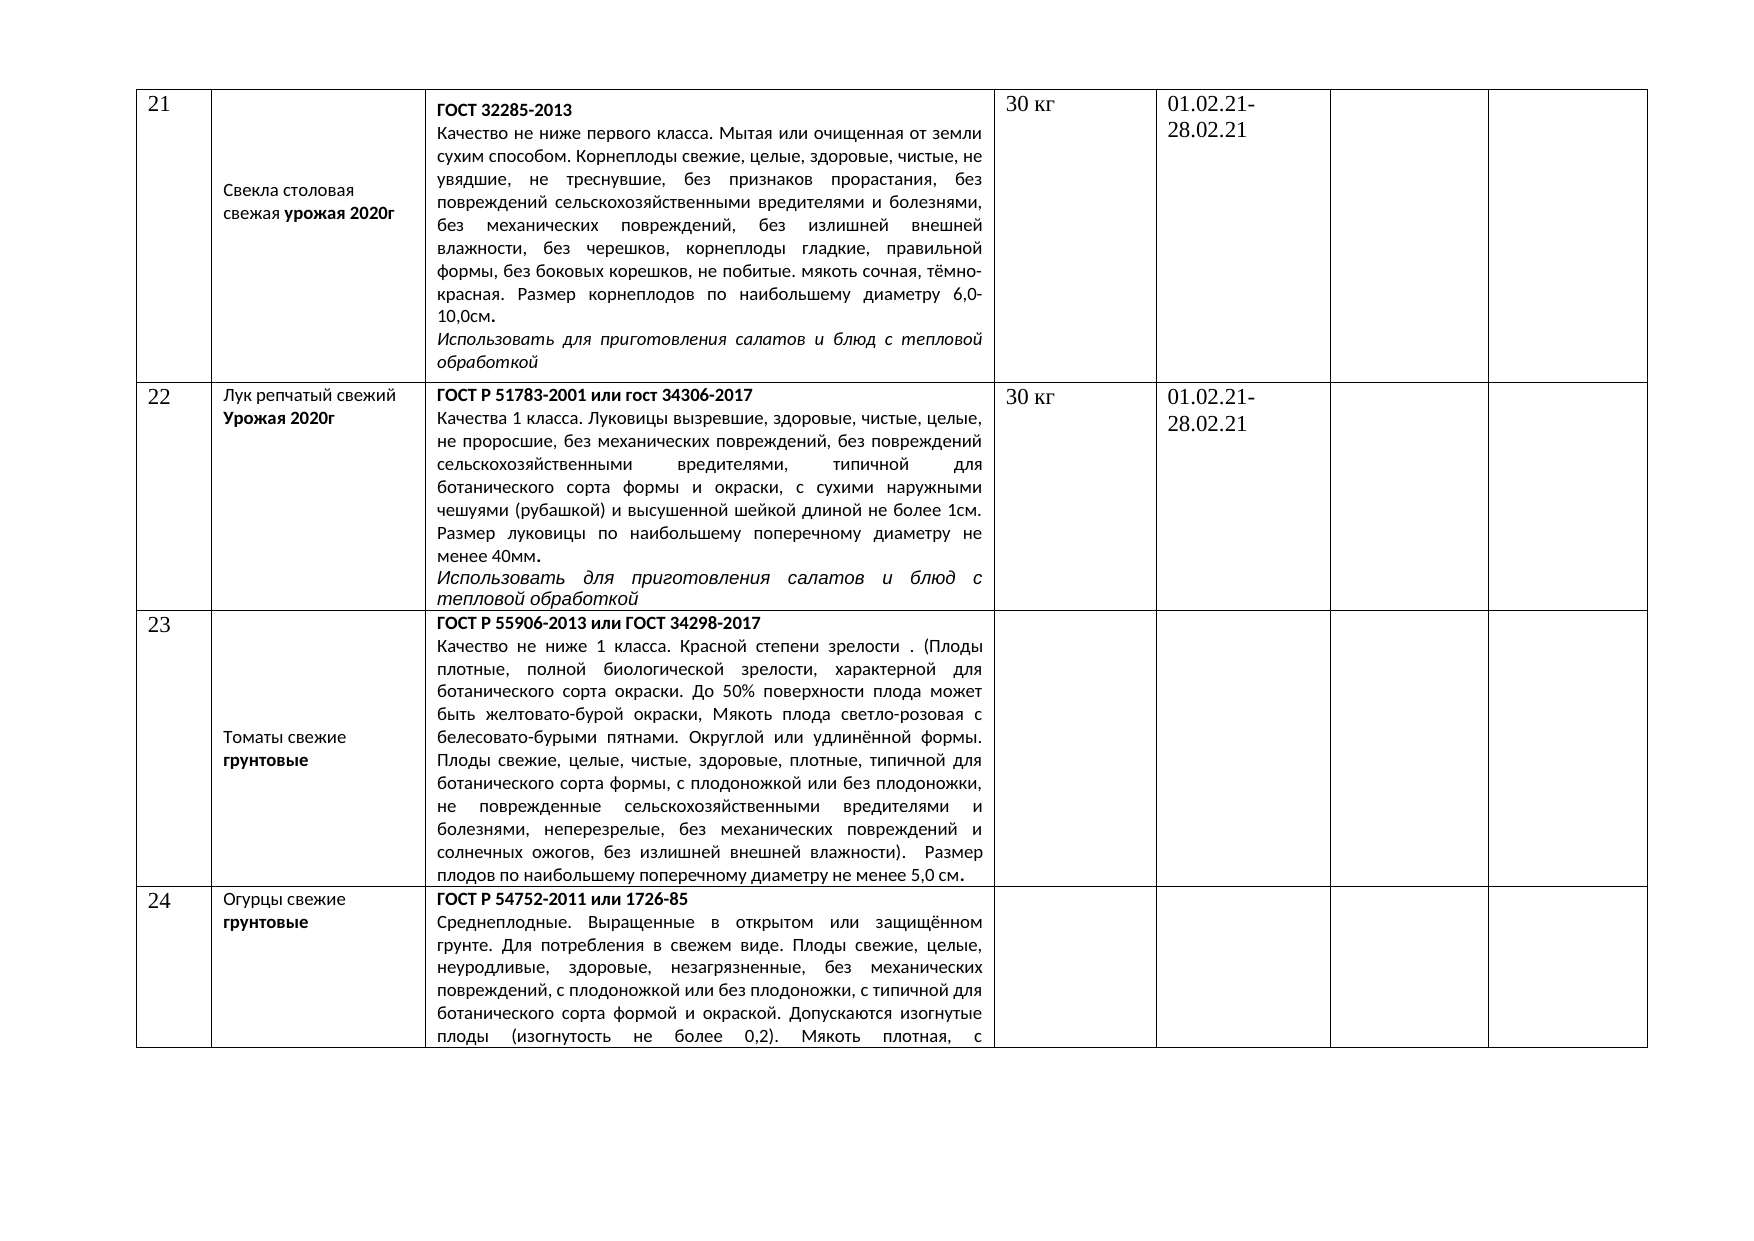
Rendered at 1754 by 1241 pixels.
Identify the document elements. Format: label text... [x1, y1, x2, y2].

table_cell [426, 887, 994, 1047]
table_cell [995, 887, 1156, 1047]
table_cell [1331, 383, 1488, 610]
table_cell [1489, 887, 1647, 1047]
table_cell 23 [137, 611, 211, 886]
table_cell [1157, 611, 1330, 886]
table_cell [1489, 90, 1647, 382]
table_cell 24 [137, 887, 211, 1047]
table_cell 21 [137, 90, 211, 382]
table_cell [212, 887, 425, 1047]
table_cell ГОСТ 32285-2013 Качество не ниже первого класса. Мытая или очищенная от земли сухим способом. Корнеплоды свежие, целые, здоровые, чистые, не увядшие, не треснувшие, без признаков прорастания, без повреждений сельскохозяйственными вредителями и болезнями, без механических повреждений, без излишней внешней влажности, без черешков, корнеплоды гладкие, правильной формы, без боковых корешков, не побитые. мякоть сочная, тёмно-красная. Размер корнеплодов по наибольшему диаметру 6,0-10,0см. Использовать для приготовления салатов и блюд с тепловой обработкой [426, 90, 994, 382]
table_cell 22 [137, 383, 211, 610]
table_cell ГОСТ Р 55906-2013 или ГОСТ 34298-2017 Качество не ниже 1 класса. Красной степени зрелости . (Плоды плотные, полной биологической зрелости, характерной для ботанического сорта окраски. До 50% поверхности плода может быть желтовато-бурой окраски, Мякоть плода светло-розовая с белесовато-бурыми пятнами. Округлой или удлинённой формы. Плоды свежие, целые, чистые, здоровые, плотные, типичной для ботанического сорта формы, с плодоножкой или без плодоножки, не поврежденные сельскохозяйственными вредителями и болезнями, неперезрелые, без механических повреждений и солнечных ожогов, без излишней внешней влажности). Размер плодов по наибольшему поперечному диаметру не менее 5,0 см. [426, 611, 994, 886]
table_cell 30 кг [995, 90, 1156, 382]
table_cell Лук репчатый свежий Урожая 2020г [212, 383, 425, 610]
table_cell [1331, 611, 1488, 886]
table_cell [995, 611, 1156, 886]
table_cell [1489, 611, 1647, 886]
table_cell 01.02.21-28.02.21 [1157, 90, 1330, 382]
table_cell Свекла столовая свежая урожая 2020г [212, 90, 425, 382]
table_cell [1489, 383, 1647, 610]
table_cell 30 кг [995, 383, 1156, 610]
table_cell Томаты свежие грунтовые [212, 611, 425, 886]
table_cell 01.02.21-28.02.21 [1157, 383, 1330, 610]
table_cell [1331, 90, 1488, 382]
table_cell [1331, 887, 1488, 1047]
table_cell ГОСТ Р 51783-2001 или гост 34306-2017 Качества 1 класса. Луковицы вызревшие, здоровые, чистые, целые, не проросшие, без механических повреждений, без повреждений сельскохозяйственными вредителями, типичной для ботанического сорта формы и окраски, с сухими наружными чешуями (рубашкой) и высушенной шейкой длиной не более 1см. Размер луковицы по наибольшему поперечному диаметру не менее 40мм. Использовать для приготовления салатов и блюд с тепловой обработкой [426, 383, 994, 610]
table_cell [1157, 887, 1330, 1047]
